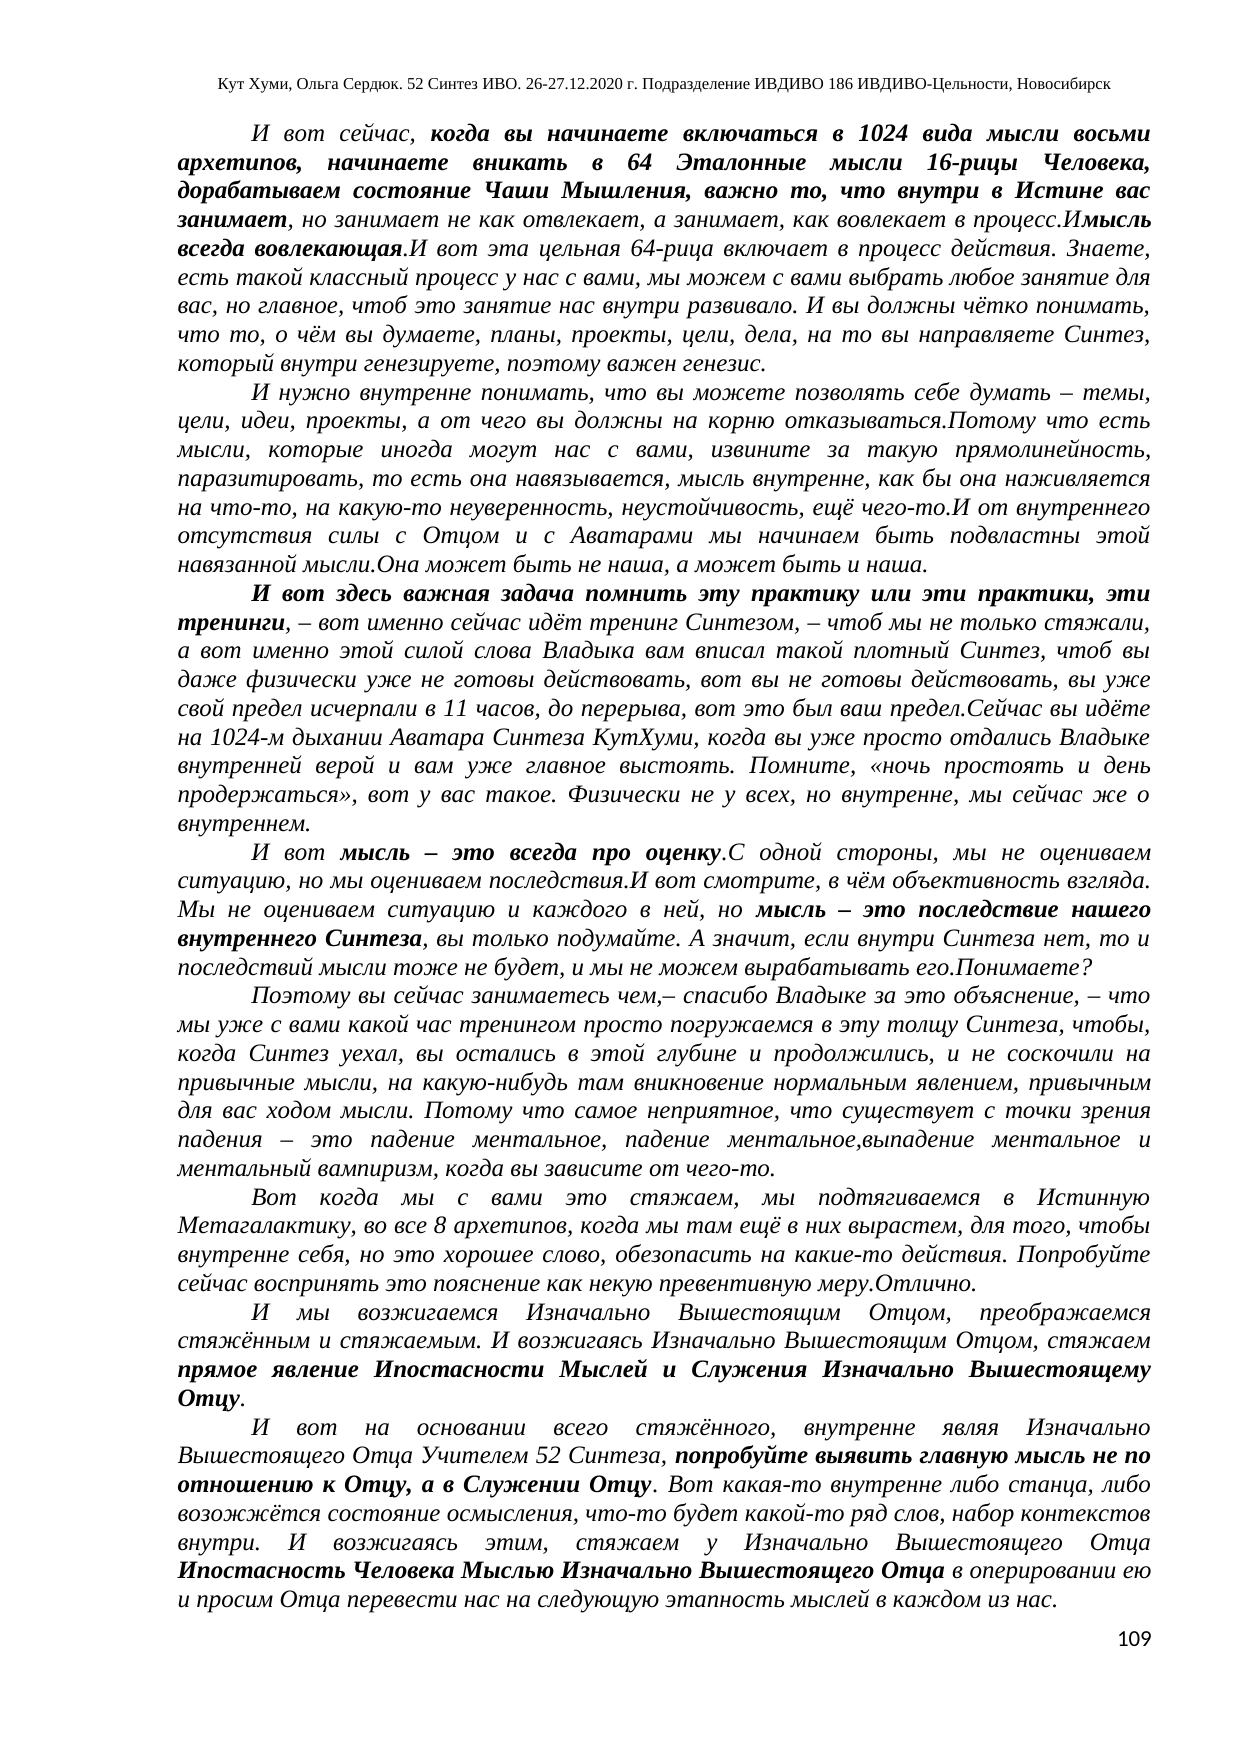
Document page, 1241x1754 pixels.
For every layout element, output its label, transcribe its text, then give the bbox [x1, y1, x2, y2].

text И вот сейчас, когда вы начинаете включаться в 1024 вида мысли восьми архетипов, начинаете вникать в 64 Эталонные мысли 16-рицы Человека, дорабатываем состояние Чаши Мышления, важно то, что внутри в Истине вас занимает, но занимает не как отвлекает, а занимает, как вовлекает в процесс.Имысль всегда вовлекающая.И вот эта цельная 64-рица включает в процесс действия. Знаете, есть такой классный процесс у нас с вами, мы можем с вами выбрать любое занятие для вас, но главное, чтоб это занятие нас внутри развивало. И вы должны чётко понимать, что то, о чём вы думаете, планы, проекты, цели, дела, на то вы направляете Синтез, который внутри генезируете, поэтому важен генезис. [177, 118, 1152, 377]
text И вот на основании всего стяжённого, внутренне являя Изначально Вышестоящего Отца Учителем 52 Синтеза, попробуйте выявить главную мысль не по отношению к Отцу, а в Служении Отцу. Вот какая-то внутренне либо станца, либо возожжётся состояние осмысления, что-то будет какой-то ряд слов, набор контекстов внутри. И возжигаясь этим, стяжаем у Изначально Вышестоящего Отца Ипостасность Человека Мыслью Изначально Вышестоящего Отца в оперировании ею и просим Отца перевести нас на следующую этапность мыслей в каждом из нас. [177, 1412, 1152, 1613]
text И нужно внутренне понимать, что вы можете позволять себе думать – темы, цели, идеи, проекты, а от чего вы должны на корню отказываться.Потому что есть мысли, которые иногда могут нас с вами, извините за такую прямолинейность, паразитировать, то есть она навязывается, мысль внутренне, как бы она наживляется на что-то, на какую-то неуверенность, неустойчивость, ещё чего-то.И от внутреннего отсутствия силы с Отцом и с Аватарами мы начинаем быть подвластны этой навязанной мысли.Она может быть не наша, а может быть и наша. [177, 377, 1152, 578]
text И вот здесь важная задача помнить эту практику или эти практики, эти тренинги, – вот именно сейчас идёт тренинг Синтезом, – чтоб мы не только стяжали, а вот именно этой силой слова Владыка вам вписал такой плотный Синтез, чтоб вы даже физически уже не готовы действовать, вот вы не готовы действовать, вы уже свой предел исчерпали в 11 часов, до перерыва, вот это был ваш предел.Сейчас вы идёте на 1024-м дыхании Аватара Синтеза КутХуми, когда вы уже просто отдались Владыке внутренней верой и вам уже главное выстоять. Помните, «ночь простоять и день продержаться», вот у вас такое. Физически не у всех, но внутренне, мы сейчас же о внутреннем. [177, 578, 1152, 837]
text И вот мысль – это всегда про оценку.С одной стороны, мы не оцениваем ситуацию, но мы оцениваем последствия.И вот смотрите, в чём объективность взгляда. Мы не оцениваем ситуацию и каждого в ней, но мысль – это последствие нашего внутреннего Синтеза, вы только подумайте. А значит, если внутри Синтеза нет, то и последствий мысли тоже не будет, и мы не можем вырабатывать его.Понимаете? [177, 837, 1152, 981]
text Вот когда мы с вами это стяжаем, мы подтягиваемся в Истинную Метагалактику, во все 8 архетипов, когда мы там ещё в них вырастем, для того, чтобы внутренне себя, но это хорошее слово, обезопасить на какие-то действия. Попробуйте сейчас воспринять это пояснение как некую превентивную меру.Отлично. [177, 1182, 1152, 1297]
text И мы возжигаемся Изначально Вышестоящим Отцом, преображаемся стяжённым и стяжаемым. И возжигаясь Изначально Вышестоящим Отцом, стяжаем прямое явление Ипостасности Мыслей и Служения Изначально Вышестоящему Отцу. [177, 1297, 1152, 1412]
text Поэтому вы сейчас занимаетесь чем,– спасибо Владыке за это объяснение, – что мы уже с вами какой час тренингом просто погружаемся в эту толщу Синтеза, чтобы, когда Синтез уехал, вы остались в этой глубине и продолжились, и не соскочили на привычные мысли, на какую-нибудь там вникновение нормальным явлением, привычным для вас ходом мысли. Потому что самое неприятное, что существует с точки зрения падения – это падение ментальное, падение ментальное,выпадение ментальное и ментальный вампиризм, когда вы зависите от чего-то. [177, 981, 1152, 1182]
